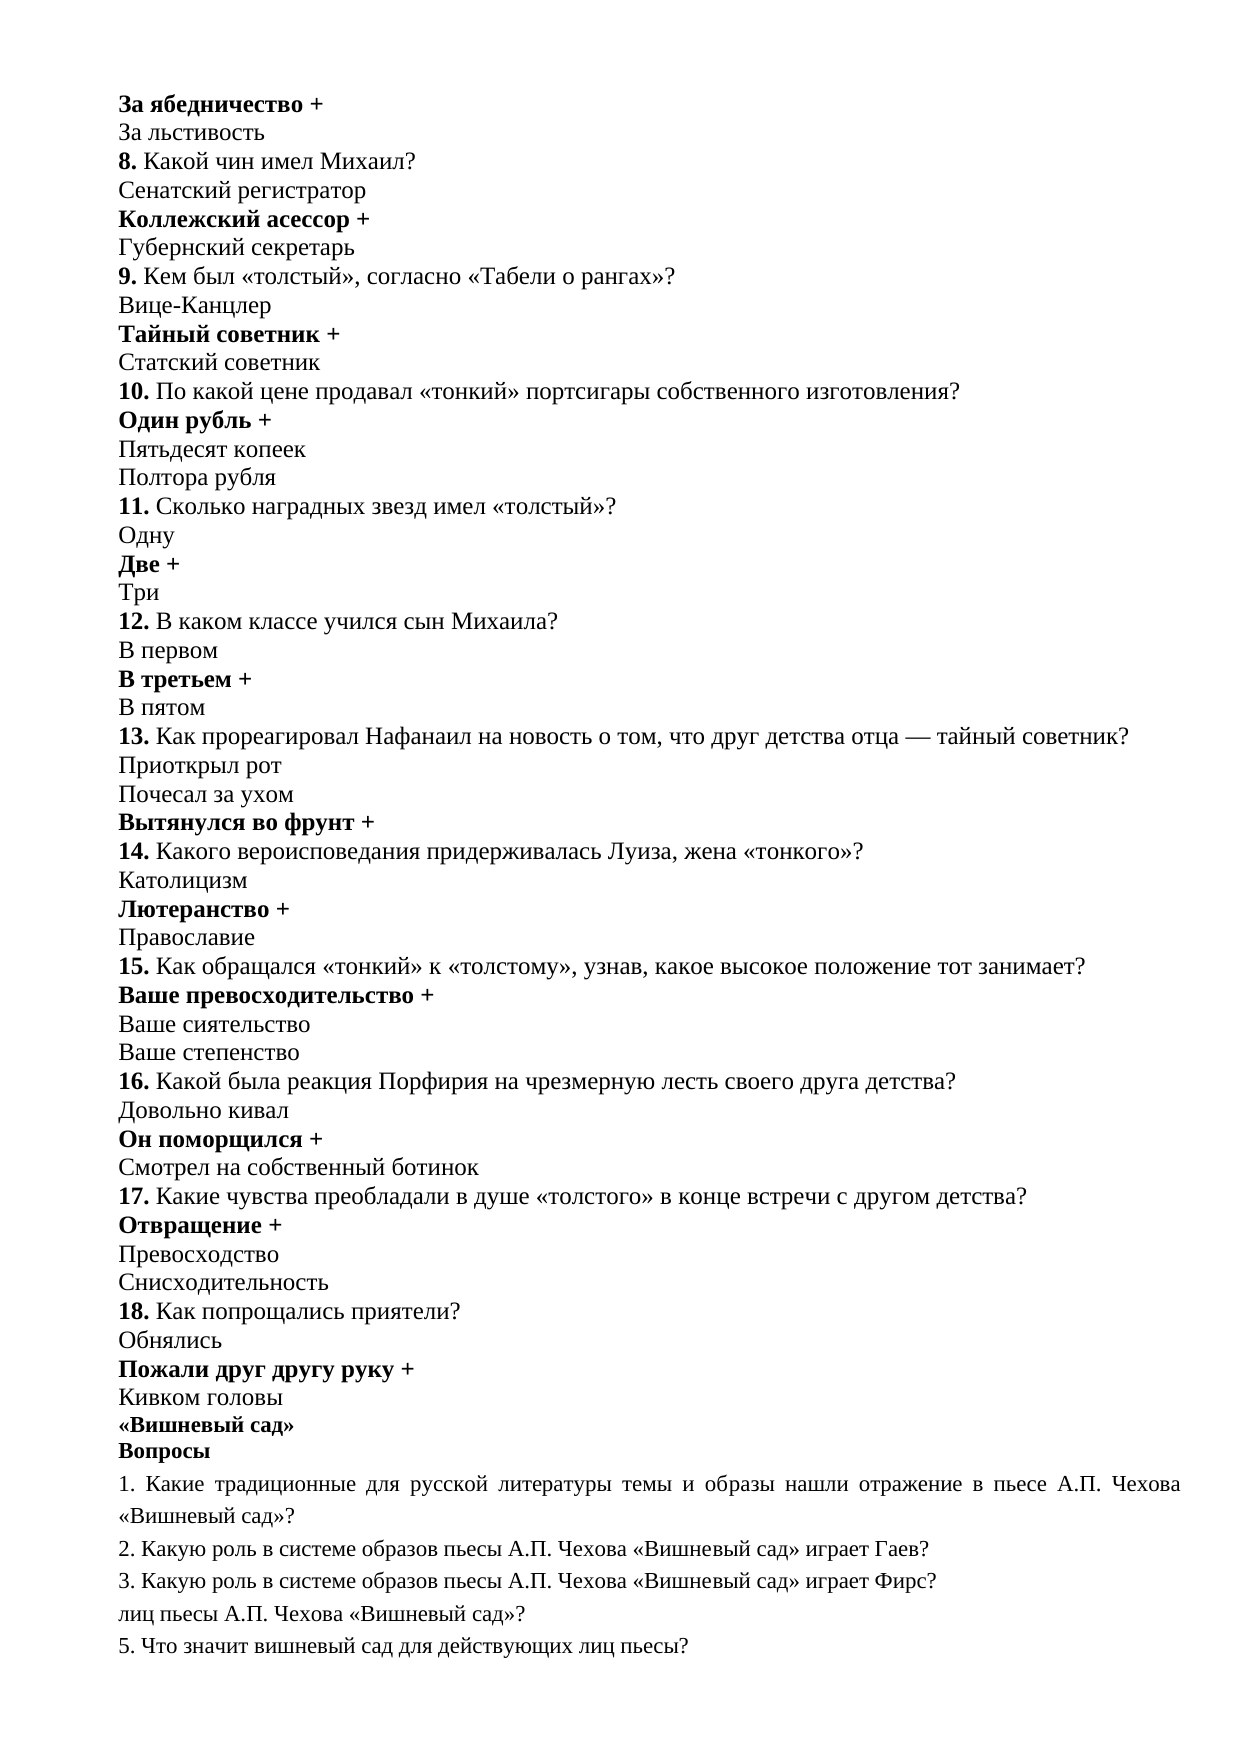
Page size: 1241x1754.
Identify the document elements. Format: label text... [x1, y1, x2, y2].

text 12. В каком классе учился сын Михаила? В первом В третьем + В пятом [118, 606, 1181, 721]
text 5. Что значит вишневый сад для действующих лиц пьесы? [118, 1626, 1181, 1659]
text лиц пьесы А.П. Чехова «Вишневый сад»? [118, 1594, 1181, 1626]
text 3. Какую роль в системе образов пьесы А.П. Чехова «Вишневый сад» играет Фирс? [118, 1561, 1181, 1594]
text 18. Как попрощались приятели? Обнялись Пожали друг другу руку + Кивком головы [118, 1296, 1181, 1411]
text 15. Как обращался «тонкий» к «толстому», узнав, какое высокое положение тот занимает? Ваше превосходительство + Ваше сиятельство Ваше степенство [118, 951, 1181, 1066]
text 17. Какие чувства преобладали в душе «толстого» в конце встречи с другом детства? Отвращение + Превосходство Снисходительность [118, 1181, 1181, 1296]
text 14. Какого вероисповедания придерживалась Луиза, жена «тонкого»? Католицизм Лютеранство + Православие [118, 836, 1181, 951]
text 11. Сколько наградных звезд имел «толстый»? Одну Две + Три [118, 491, 1181, 606]
text 8. Какой чин имел Михаил? Сенатский регистратор Коллежский асессор + Губернский секретарь [118, 146, 1181, 261]
text 16. Какой была реакция Порфирия на чрезмерную лесть своего друга детства? Довольно кивал Он поморщился + Смотрел на собственный ботинок [118, 1066, 1181, 1181]
text 13. Как прореагировал Нафанаил на новость о том, что друг детства отца — тайный советник? Приоткрыл рот Почесал за ухом Вытянулся во фрунт + [118, 721, 1181, 836]
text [118, 89, 1181, 146]
text «Вишневый сад» [118, 1411, 1181, 1437]
text 2. Какую роль в системе образов пьесы А.П. Чехова «Вишневый сад» играет Гаев? [118, 1529, 1181, 1561]
text 1. Какие традиционные для русской литературы темы и образы нашли отражение в пьесе А.П. Чехова «Вишневый сад»? [118, 1464, 1181, 1529]
text 9. Кем был «толстый», согласно «Табели о рангах»? Вице-Канцлер Тайный советник + Статский советник [118, 261, 1181, 376]
text 10. По какой цене продавал «тонкий» портсигары собственного изготовления? Один рубль + Пятьдесят копеек Полтора рубля [118, 376, 1181, 491]
text Вопросы [118, 1437, 1181, 1464]
